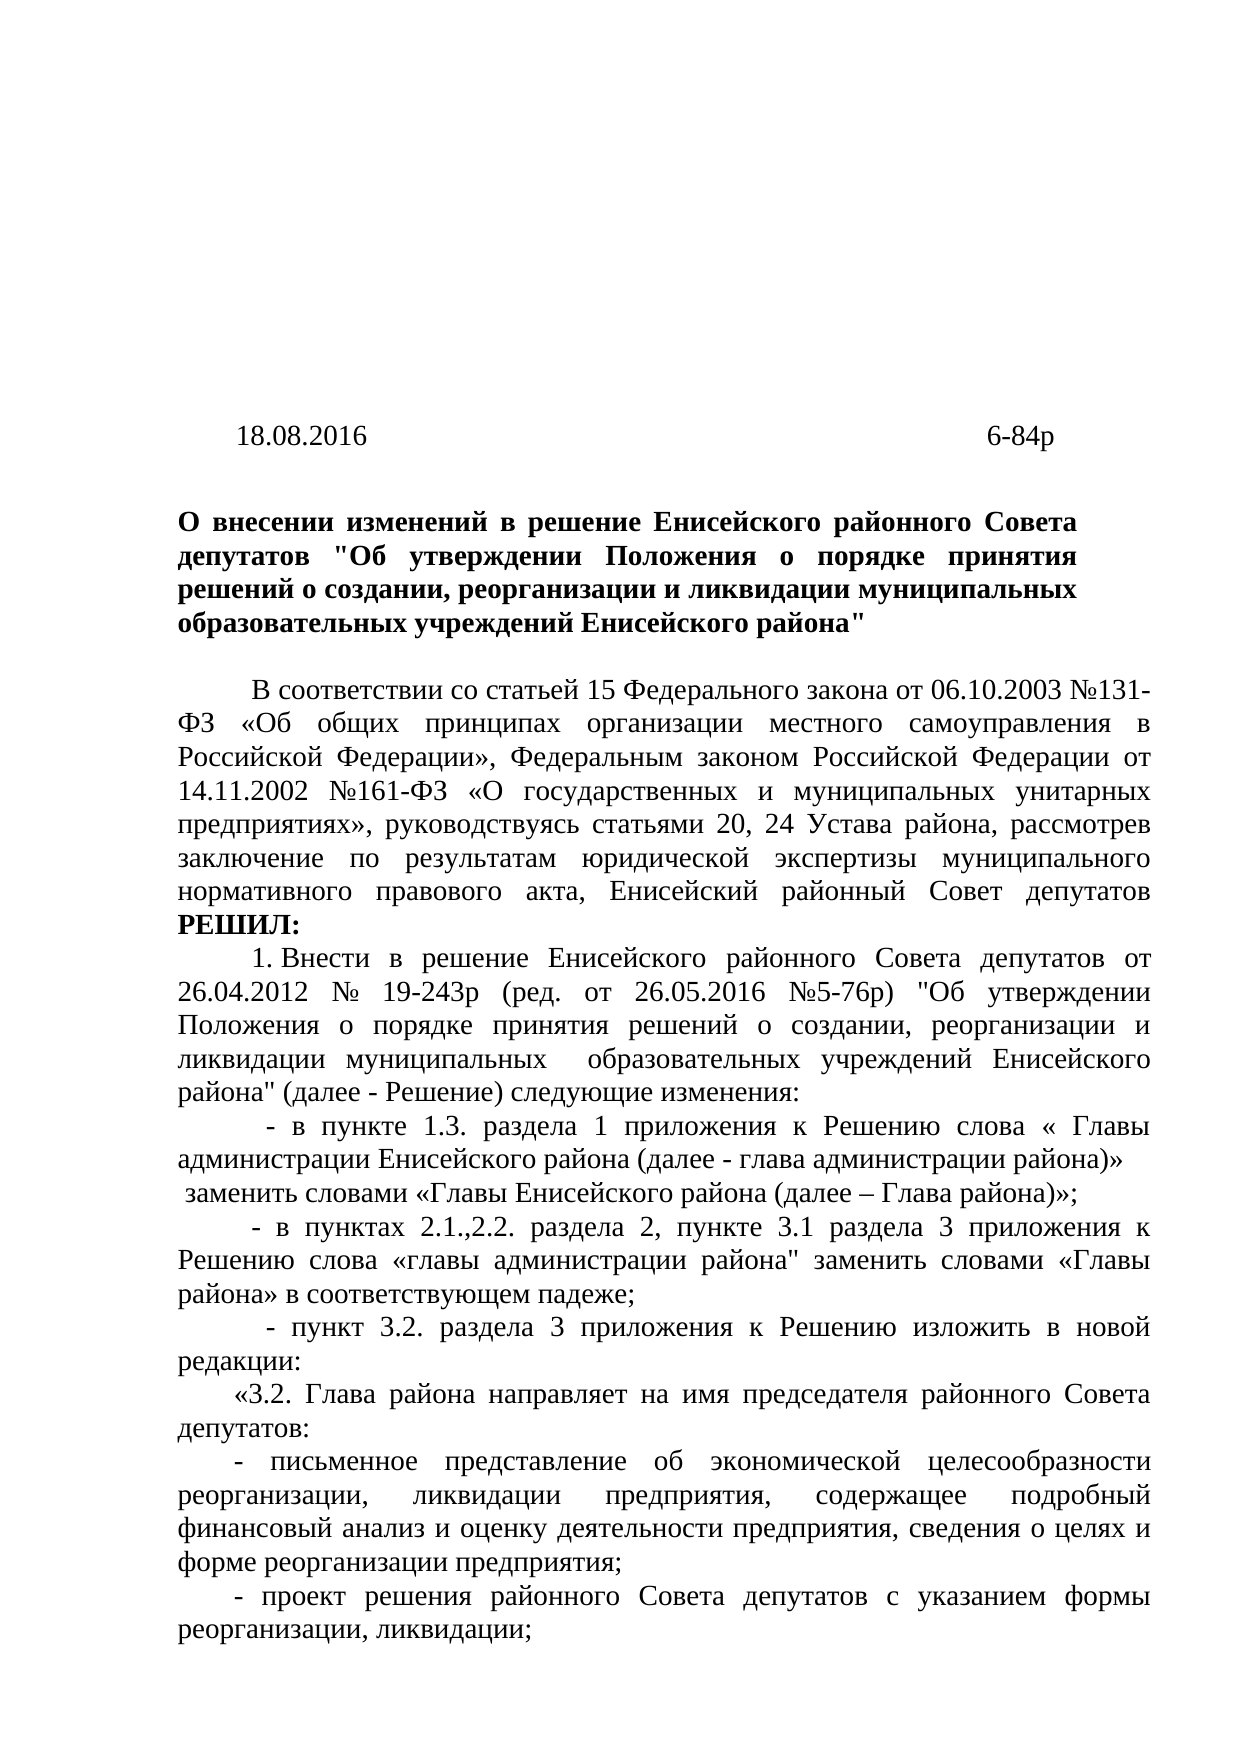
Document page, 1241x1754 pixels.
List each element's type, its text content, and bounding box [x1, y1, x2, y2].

text «3.2. Глава района направляет на имя председателя районного Совета депутатов: [177, 1376, 1152, 1443]
text - проект решения районного Совета депутатов с указанием формы реорганизации, ликвидации; [177, 1578, 1152, 1645]
text - письменное представление об экономической целесообразности реорганизации, ликвидации предприятия, содержащее подробный финансовый анализ и оценку деятельности предприятия, сведения о целях и форме реорганизации предприятия; [177, 1443, 1152, 1578]
text заменить словами «Главы Енисейского района (далее – Глава района)»; [177, 1175, 1152, 1209]
title В соответствии со статьей 15 Федерального закона от 06.10.2003 №131-ФЗ «Об общих принципах организации местного самоуправления в Российской Федерации», Федеральным законом Российской Федерации от 14.11.2002 №161-ФЗ «О государственных и муниципальных унитарных предприятиях», руководствуясь статьями 20, 24 Устава района, рассмотрев заключение по результатам юридической экспертизы муниципального нормативного правового акта, Енисейский районный Совет депутатов РЕШИЛ: [177, 672, 1152, 940]
text 18.08.2016 6-84р [177, 418, 1152, 452]
text - в пункте 1.3. раздела 1 приложения к Решению слова « Главы администрации Енисейского района (далее - глава администрации района)» [177, 1108, 1152, 1175]
text - пункт 3.2. раздела 3 приложения к Решению изложить в новой редакции: [177, 1309, 1152, 1376]
list Внести в решение Енисейского районного Совета депутатов от 26.04.2012 № 19-243р (ред. от 26.05.2016 №5-76р) "Об утверждении Положения о порядке принятия решений о создании, реорганизации и ликвидации муниципальных образовательных учреждений Енисейского района" (далее - Решение) следующие изменения: [177, 940, 1152, 1108]
text О внесении изменений в решение Енисейского районного Совета депутатов "Об утверждении Положения о порядке принятия решений о создании, реорганизации и ликвидации муниципальных образовательных учреждений Енисейского района" [177, 504, 1078, 638]
list - в пунктах 2.1.,2.2. раздела 2, пункте 3.1 раздела 3 приложения к Решению слова «главы администрации района" заменить словами «Главы района» в соответствующем падеже; [177, 1209, 1152, 1309]
